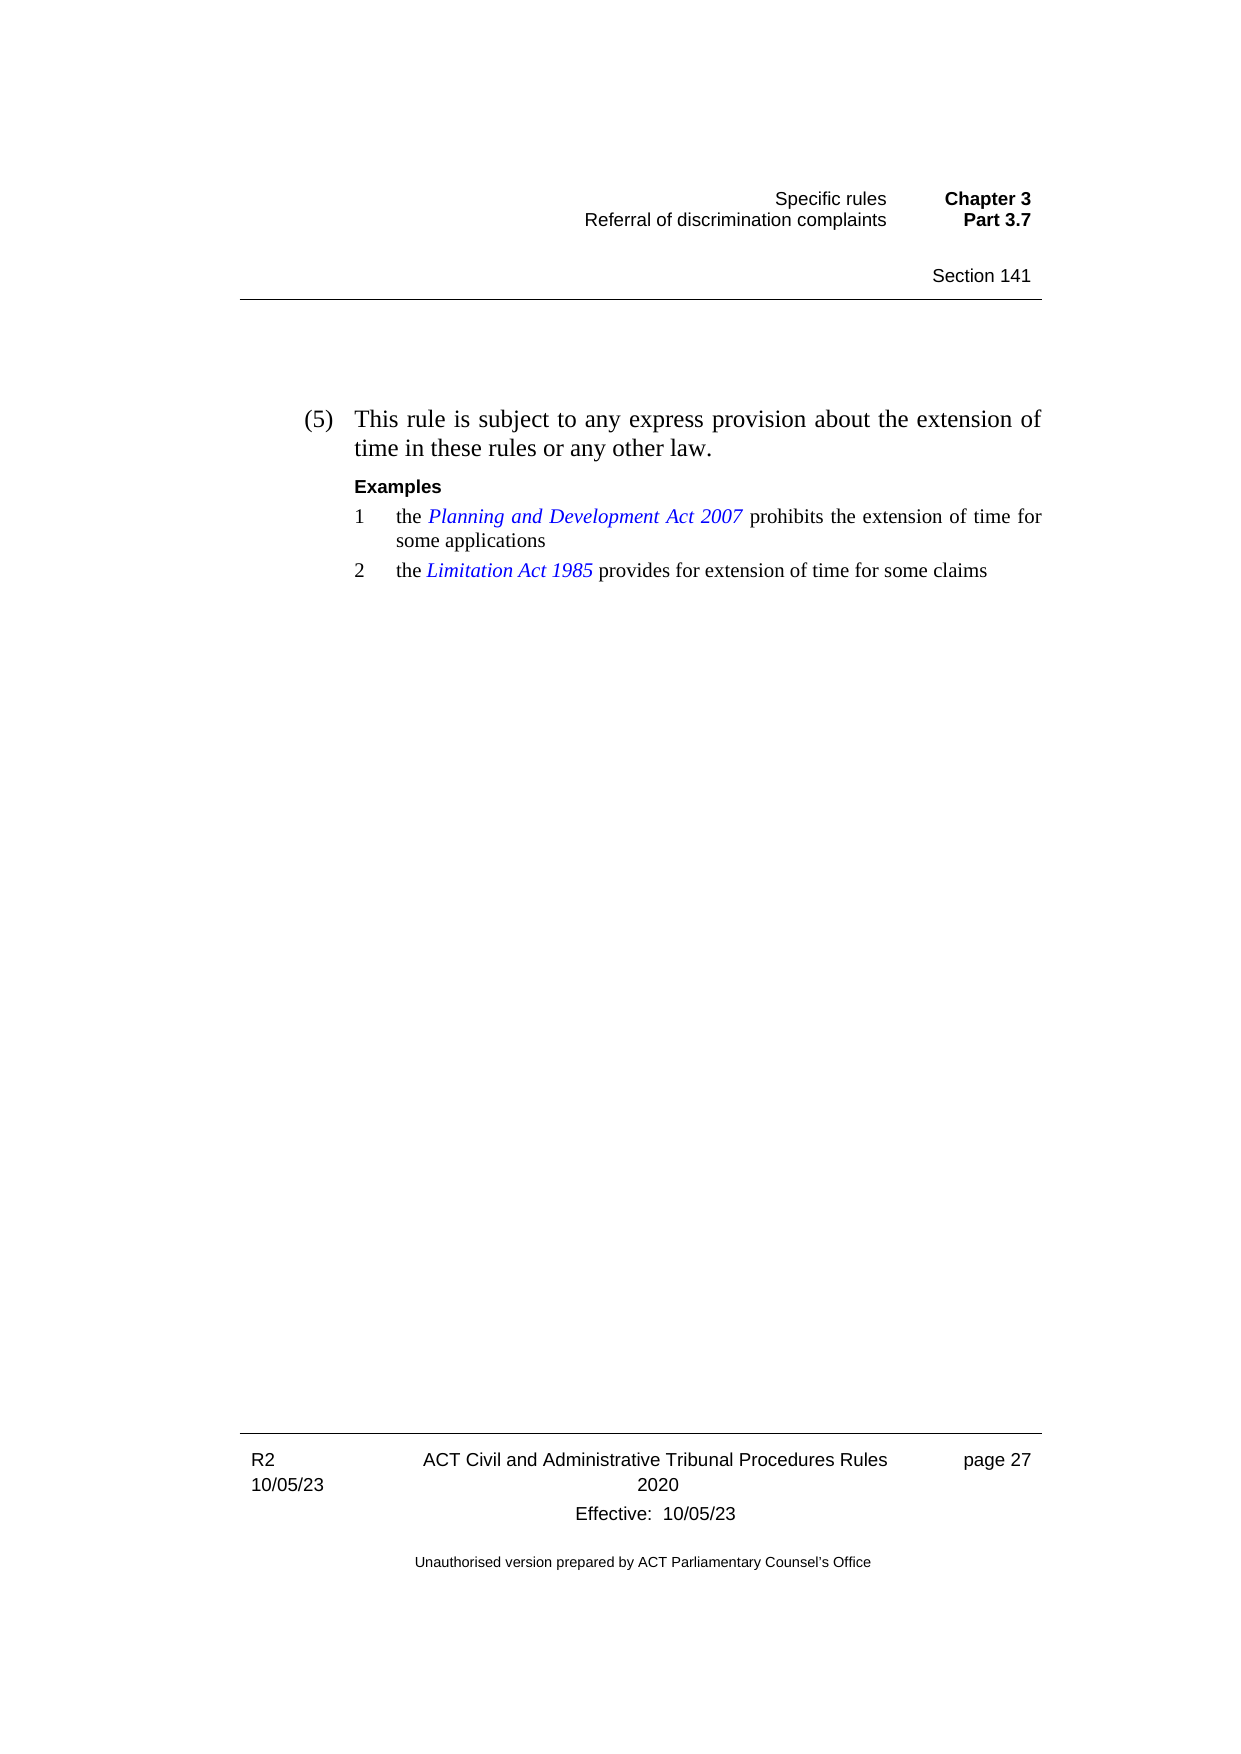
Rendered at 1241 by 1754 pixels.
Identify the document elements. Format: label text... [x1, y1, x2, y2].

text Examples [354, 476, 1042, 498]
text 1 the Planning and Development Act 2007 prohibits the extension of time for some applications [354, 504, 1042, 552]
text 2 the Limitation Act 1985 provides for extension of time for some claims [354, 558, 1042, 582]
text (5) This rule is subject to any express provision about the extension of time in these rules or any other law. [239, 404, 1042, 462]
